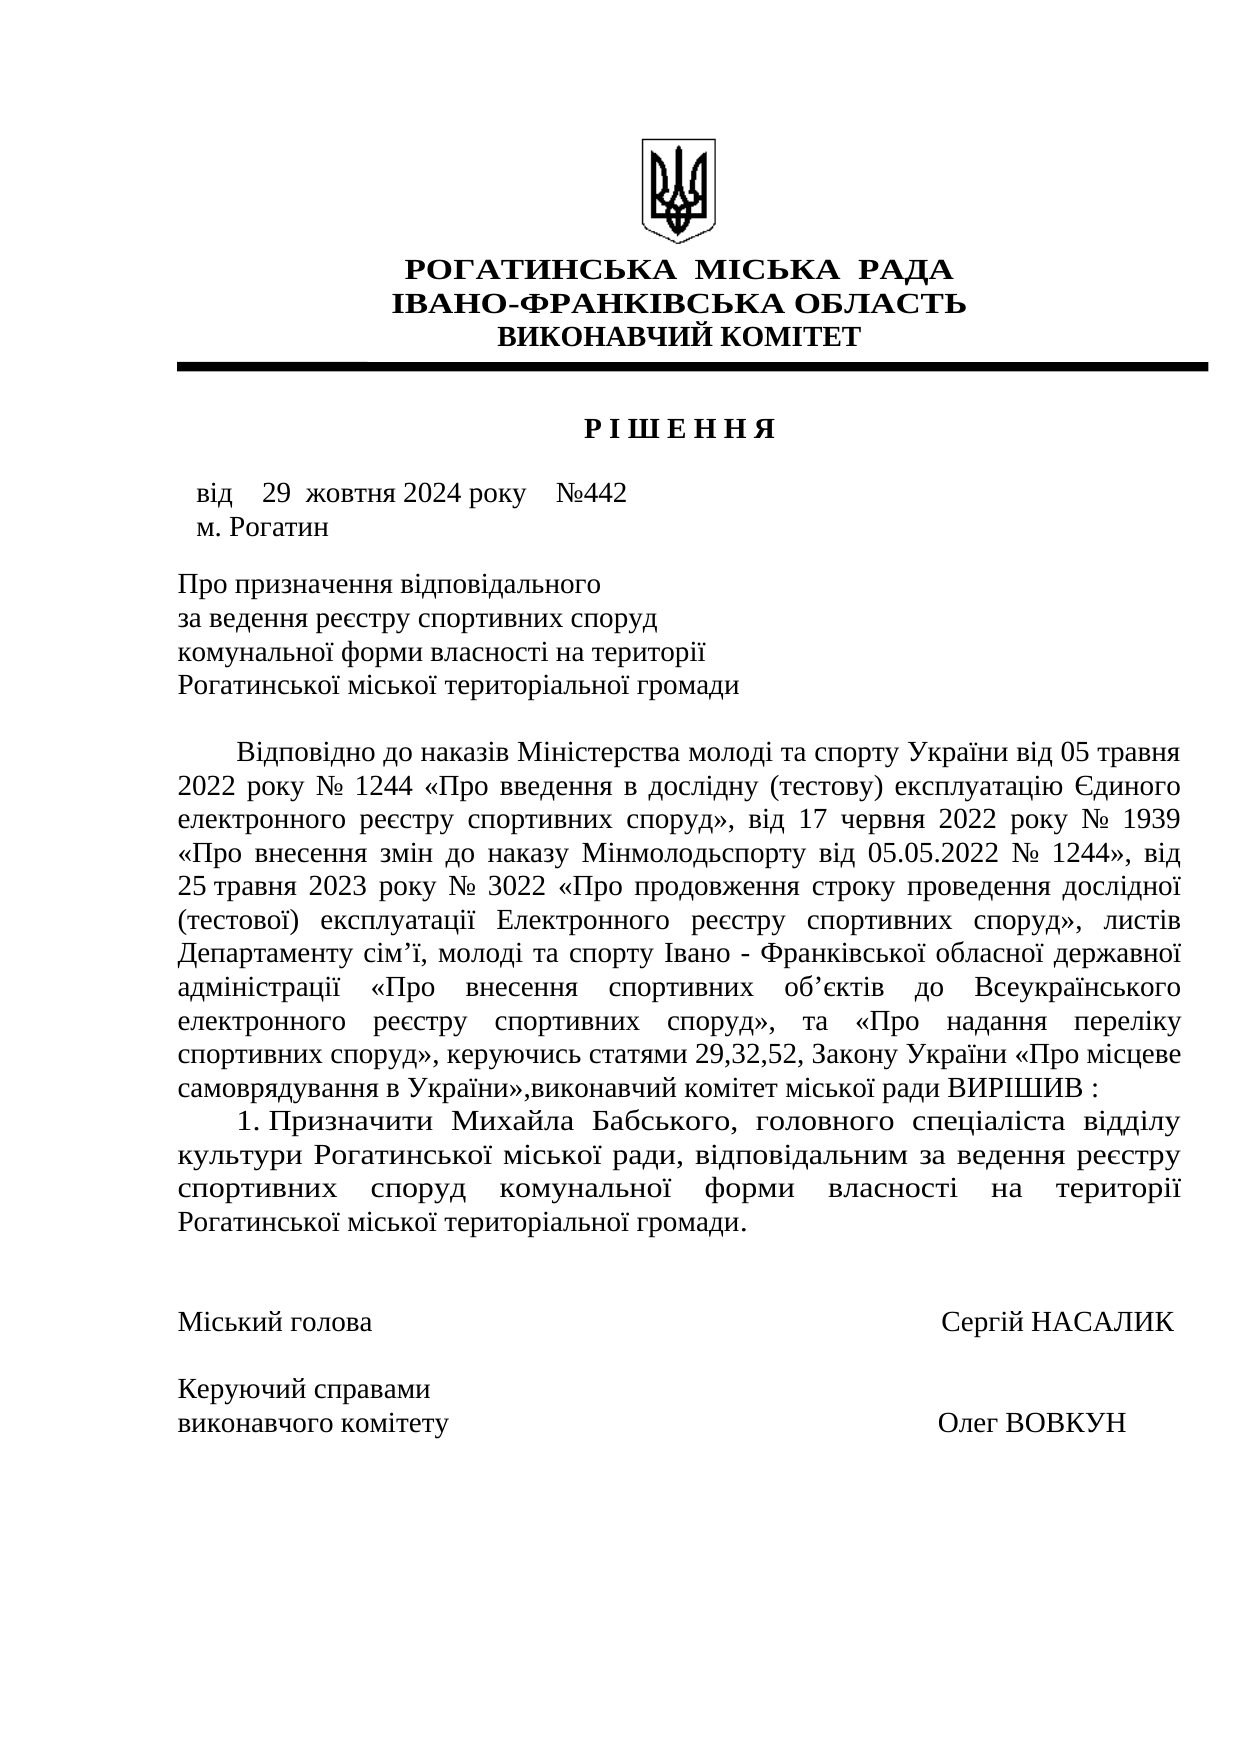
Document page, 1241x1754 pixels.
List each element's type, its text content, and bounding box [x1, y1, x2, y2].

text Про призначення відповідального [177, 567, 1181, 600]
text ВИКОНАВЧИЙ КОМІТЕТ [177, 319, 1181, 353]
text Керуючий справами [177, 1372, 1182, 1405]
text від 29 жовтня 2024 року №442 [196, 476, 1237, 509]
subtitle РОГАТИНСЬКА МІСЬКА РАДА [177, 252, 1181, 286]
text 1. Призначити Михайла Бабського, головного спеціаліста відділу культури Рогатинської міської ради, відповідальним за ведення реєстру спортивних споруд комунальної форми власності на території Рогатинської міської територіальної громади. [177, 1103, 1182, 1237]
text за ведення реєстру спортивних споруд [177, 600, 1181, 634]
text Рогатинської міської територіальної громади [177, 667, 1181, 701]
subtitle ІВАНО-ФРАНКІВСЬКА ОБЛАСТЬ [177, 286, 1181, 319]
text м. Рогатин [196, 509, 1237, 543]
text виконавчого комітету Олег ВОВКУН [177, 1405, 1182, 1439]
text комунальної форми власності на території [177, 634, 1181, 667]
subtitle Р І Ш Е Н Н Я [177, 412, 1181, 445]
text Міський голова Сергій НАСАЛИК [177, 1304, 1182, 1338]
text Відповідно до наказів Міністерства молоді та спорту України від 05 травня 2022 року № 1244 «Про введення в дослідну (тестову) експлуатацію Єдиного електронного реєстру спортивних споруд», від 17 червня 2022 року № 1939 «Про внесення змін до наказу Мінмолодьспорту від 05.05.2022 № 1244», від 25 травня 2023 року № 3022 «Про продовження строку проведення дослідної (тестової) експлуатації Електронного реєстру спортивних споруд», листів Департаменту сім’ї, молоді та спорту Івано - Франківської обласної державної адміністрації «Про внесення спортивних об’єктів до Всеукраїнського електронного реєстру спортивних споруд», та «Про надання переліку спортивних споруд», керуючись статями 29,32,52, Закону України «Про місцеве самоврядування в України»,виконавчий комітет міської ради ВИРІШИВ : [177, 734, 1182, 1103]
